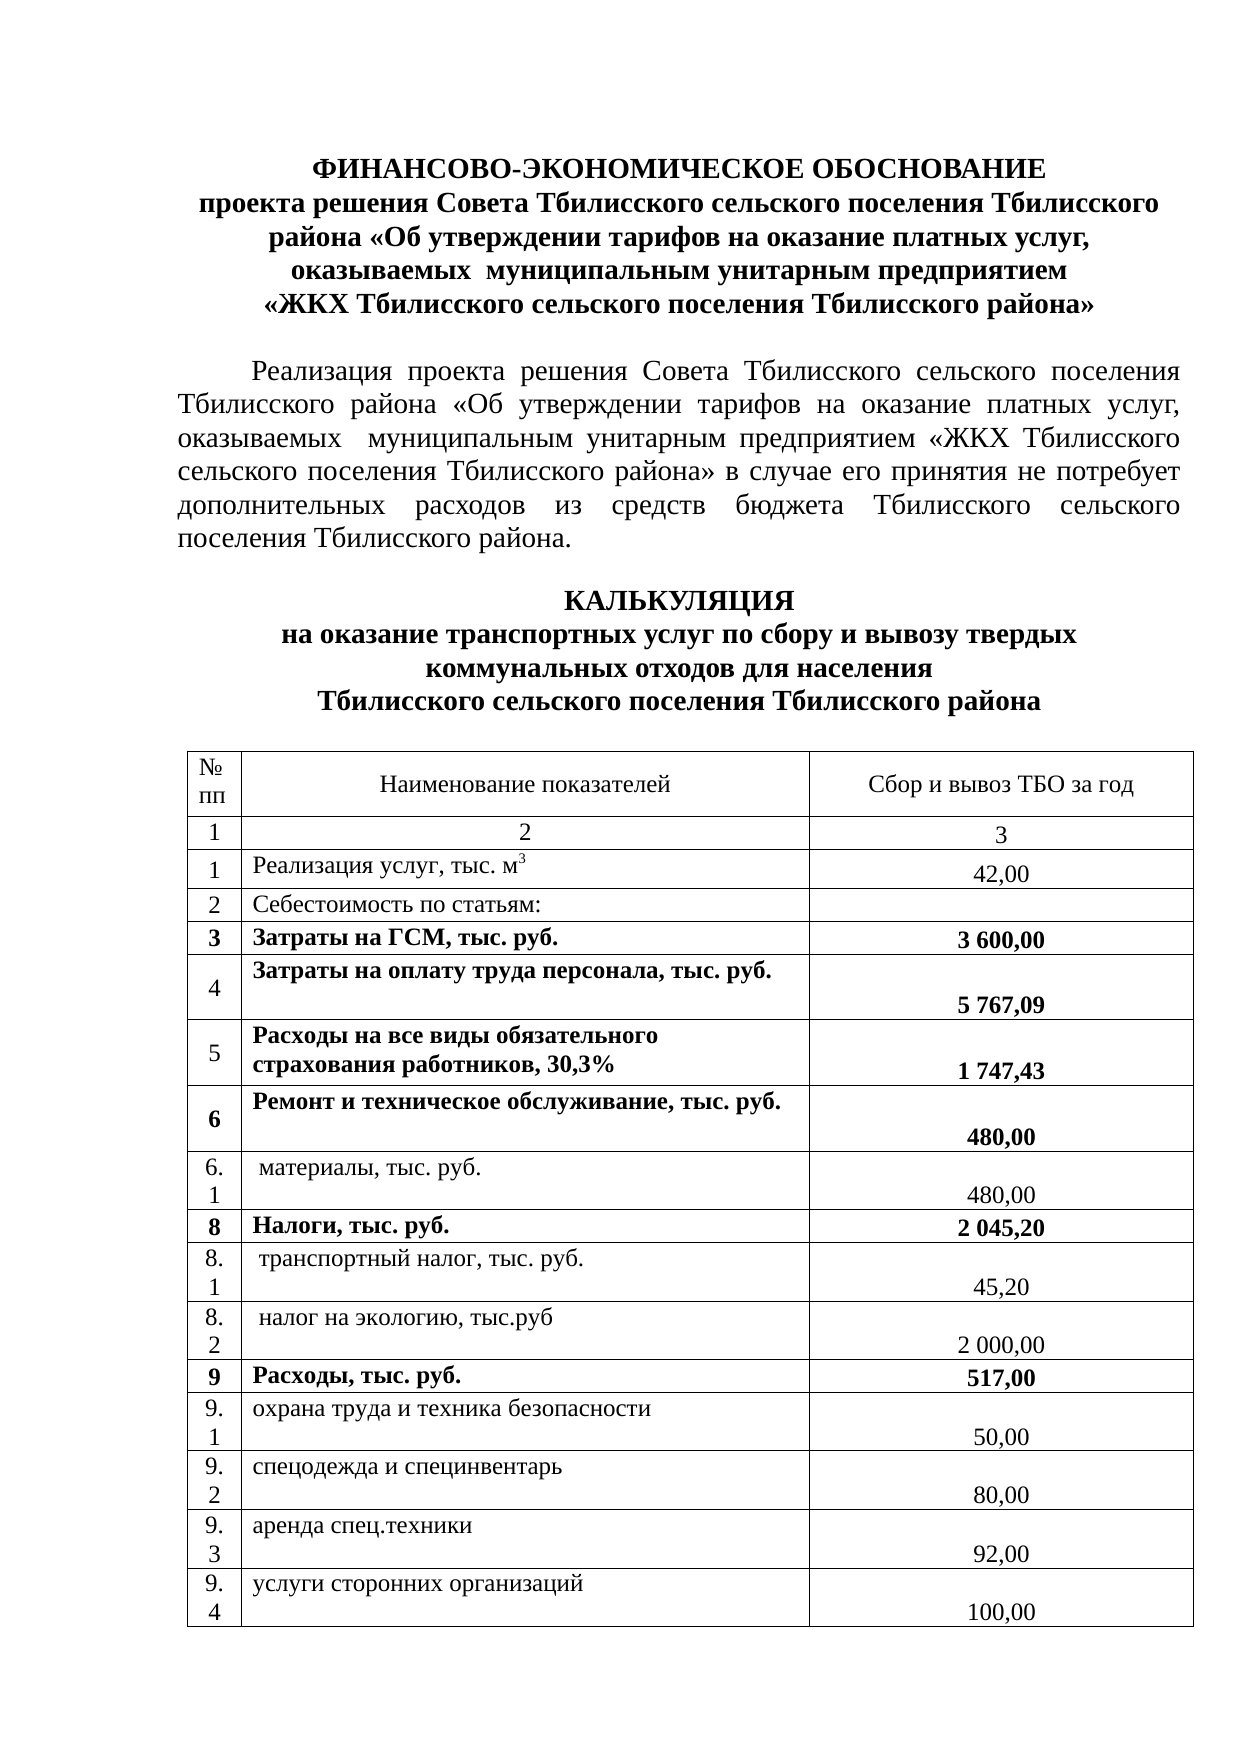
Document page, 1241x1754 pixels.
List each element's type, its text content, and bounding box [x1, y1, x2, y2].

table_cell 480,00 [810, 1152, 1193, 1209]
text оказываемых муниципальным унитарным предприятием [177, 252, 1181, 286]
table_cell 8.1 [188, 1243, 241, 1301]
table_cell услуги сторонних организаций [242, 1569, 809, 1626]
table_cell Затраты на ГСМ, тыс. руб. [242, 922, 809, 954]
table_cell Расходы, тыс. руб. [242, 1360, 809, 1392]
table_cell 8 [188, 1210, 241, 1242]
table_cell 5 [188, 1020, 241, 1085]
text КАЛЬКУЛЯЦИЯ [177, 583, 1181, 616]
table_cell 1 [188, 817, 241, 849]
table_cell 3 [188, 922, 241, 954]
text «ЖКХ Тбилисского сельского поселения Тбилисского района» [177, 286, 1181, 319]
table_cell транспортный налог, тыс. руб. [242, 1243, 809, 1301]
table_cell 4 [188, 955, 241, 1019]
table_cell 517,00 [810, 1360, 1193, 1392]
table_cell 9.1 [188, 1393, 241, 1450]
text проекта решения Совета Тбилисского сельского поселения Тбилисского района «Об утверждении тарифов на оказание платных услуг, [177, 185, 1181, 252]
table_cell 1 747,43 [810, 1020, 1193, 1085]
table_cell Себестоимость по статьям: [242, 889, 809, 921]
table_cell 9.3 [188, 1510, 241, 1567]
table_cell 9.4 [188, 1569, 241, 1626]
table_cell 480,00 [810, 1086, 1193, 1151]
table_cell 3 600,00 [810, 922, 1193, 954]
table_cell 5 767,09 [810, 955, 1193, 1019]
table_header № пп [188, 752, 241, 816]
text Тбилисского сельского поселения Тбилисского района [177, 683, 1181, 717]
table_cell 2 [242, 817, 809, 849]
text Реализация проекта решения Совета Тбилисского сельского поселения Тбилисского района «Об утверждении тарифов на оказание платных услуг, оказываемых муниципальным унитарным предприятием «ЖКХ Тбилисского сельского поселения Тбилисского района» в случае его принятия не потребует дополнительных расходов из средств бюджета Тбилисского сельского поселения Тбилисского района. [177, 353, 1181, 554]
table_cell 9 [188, 1360, 241, 1392]
table_cell 8.2 [188, 1302, 241, 1359]
table_cell 45,20 [810, 1243, 1193, 1301]
table_cell 2 045,20 [810, 1210, 1193, 1242]
text ФИНАНСОВО-ЭКОНОМИЧЕСКОЕ ОБОСНОВАНИЕ [177, 152, 1181, 185]
table_cell 80,00 [810, 1451, 1193, 1509]
table_cell налог на экологию, тыс.руб [242, 1302, 809, 1359]
text на оказание транспортных услуг по сбору и вывозу твердых коммунальных отходов для населения [177, 616, 1181, 683]
table_cell материалы, тыс. руб. [242, 1152, 809, 1209]
table_cell 2 000,00 [810, 1302, 1193, 1359]
table_cell 6 [188, 1086, 241, 1151]
table_cell 50,00 [810, 1393, 1193, 1450]
table_cell 1 [188, 850, 241, 888]
table_cell Налоги, тыс. руб. [242, 1210, 809, 1242]
table_cell 3 [810, 817, 1193, 849]
table_cell охрана труда и техника безопасности [242, 1393, 809, 1450]
table_cell Ремонт и техническое обслуживание, тыс. руб. [242, 1086, 809, 1151]
table_header Сбор и вывоз ТБО за год [810, 752, 1193, 816]
table_cell Затраты на оплату труда персонала, тыс. руб. [242, 955, 809, 1019]
table_cell 100,00 [810, 1569, 1193, 1626]
table_header Наименование показателей [242, 752, 809, 816]
table_cell [810, 889, 1193, 921]
table_cell аренда спец.техники [242, 1510, 809, 1567]
table_cell 6.1 [188, 1152, 241, 1209]
table_cell 2 [188, 889, 241, 921]
table_cell Расходы на все виды обязательного страхования работников, 30,3% [242, 1020, 809, 1085]
table_cell Реализация услуг, тыс. м3 [242, 850, 809, 888]
table_cell 9.2 [188, 1451, 241, 1509]
table_cell 42,00 [810, 850, 1193, 888]
table_cell спецодежда и специнвентарь [242, 1451, 809, 1509]
table_cell 92,00 [810, 1510, 1193, 1567]
